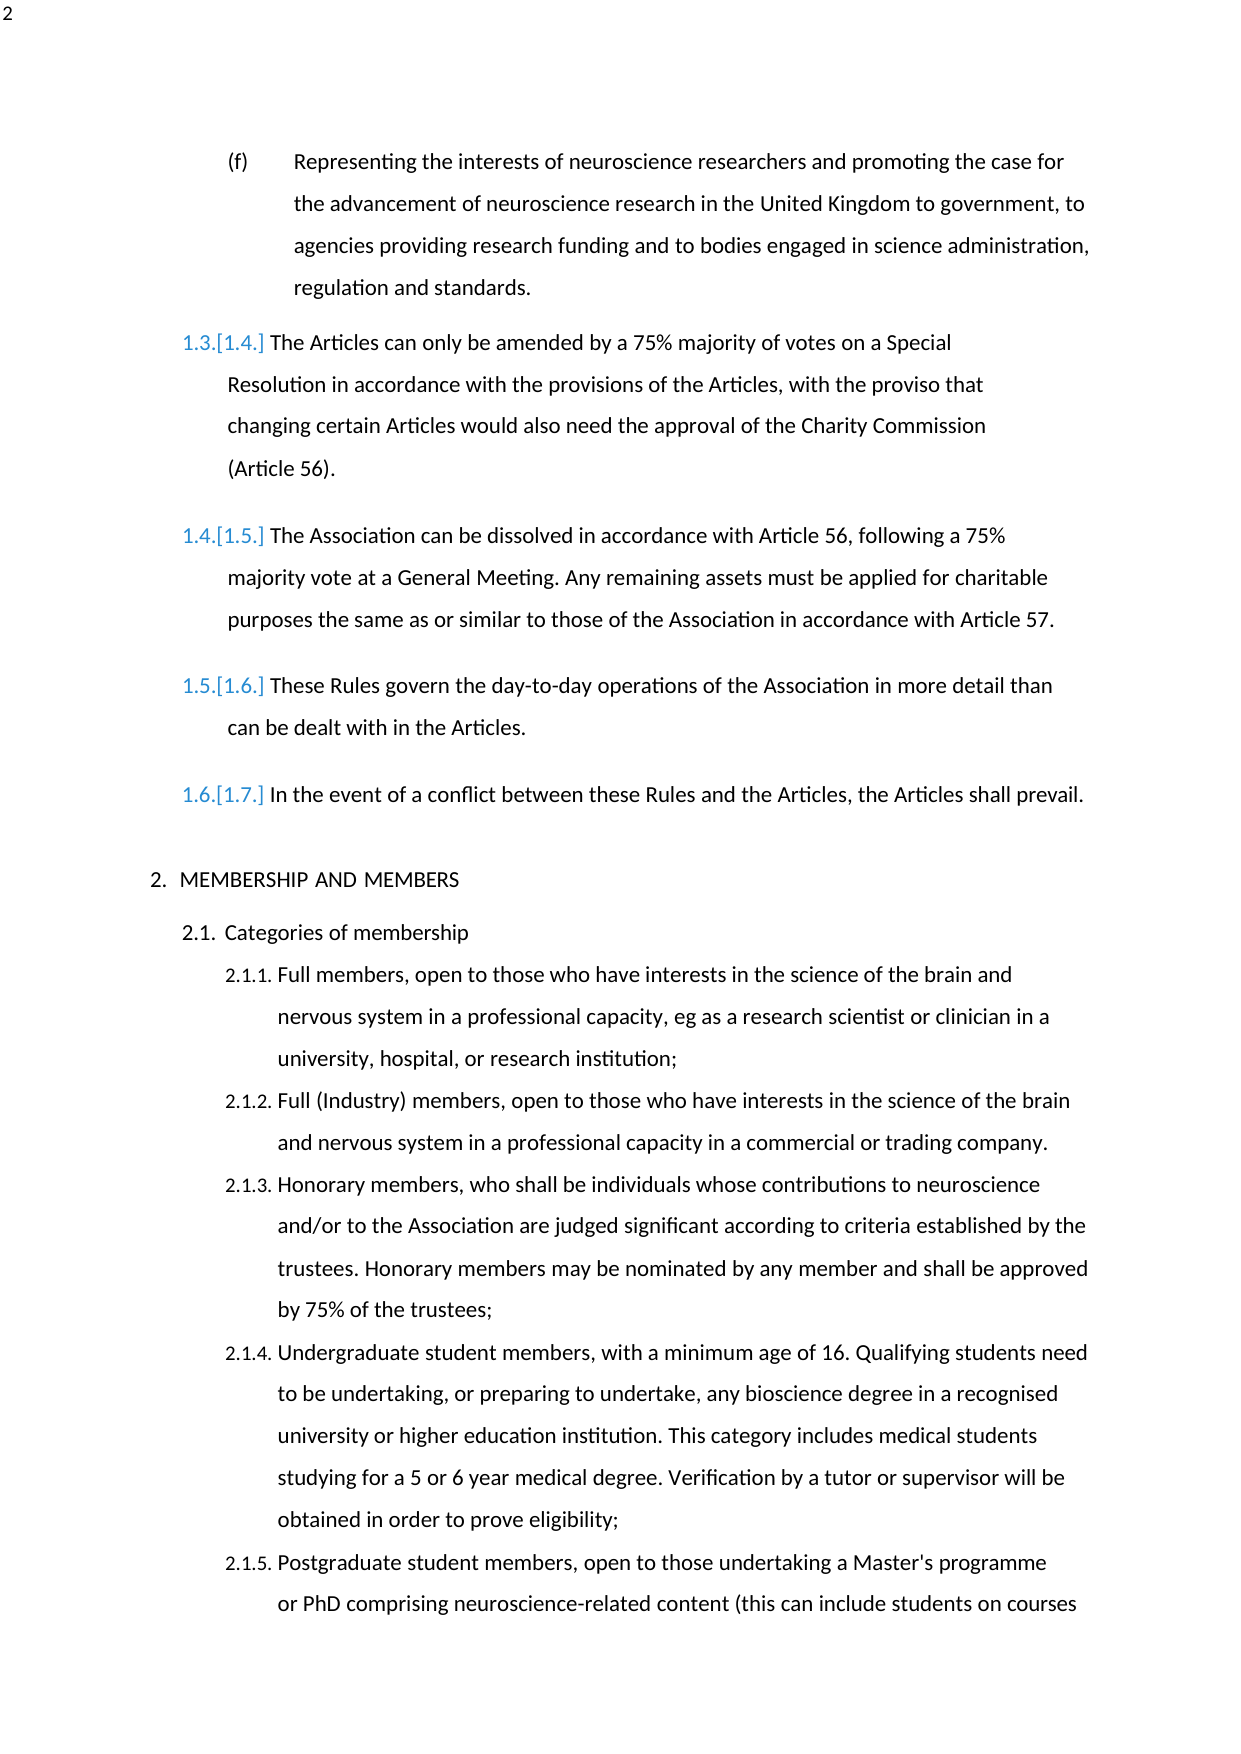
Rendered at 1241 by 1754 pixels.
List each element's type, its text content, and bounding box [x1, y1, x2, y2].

list Honorary members, who shall be individuals whose contributions to neuroscience and/or to the Association are judged significant according to criteria established by the trustees. Honorary members may be nominated by any member and shall be approved by 75% of the trustees; [225, 1170, 1089, 1324]
list The Association can be dissolved in accordance with Article 56, following a 75% majority vote at a General Meeting. Any remaining assets must be applied for charitable purposes the same as or similar to those of the Association in accordance with Article 57. [182, 521, 1056, 633]
list Undergraduate student members, with a minimum age of 16. Qualifying students need to be undertaking, or preparing to undertake, any bioscience degree in a recognised university or higher education institution. This category includes medical students studying for a 5 or 6 year medical degree. Verification by a tutor or supervisor will be obtained in order to prove eligibility; [225, 1338, 1089, 1533]
list These Rules govern the day-to-day operations of the Association in more detail than can be dealt with in the Articles. [182, 672, 1076, 742]
list The Articles can only be amended by a 75% majority of votes on a Special Resolution in accordance with the provisions of the Articles, with the proviso that changing certain Articles would also need the approval of the Charity Commission (Article 56). [182, 328, 1035, 482]
list Full members, open to those who have interests in the science of the brain and nervous system in a professional capacity, eg as a research scientist or clinician in a university, hospital, or research institution; [225, 960, 1051, 1072]
list MEMBERSHIP AND MEMBERS [150, 865, 1103, 893]
list In the event of a conflict between these Rules and the Articles, the Articles shall prevail. [182, 781, 1103, 809]
list Postgraduate student members, open to those undertaking a Master's programme [225, 1548, 1103, 1576]
list Representing the interests of neuroscience researchers and promoting the case for the advancement of neuroscience research in the United Kingdom to government, to agencies providing research funding and to bodies engaged in science administration, regulation and standards. [227, 147, 1091, 301]
list Categories of membership [182, 918, 1103, 946]
text or PhD comprising neuroscience-related content (this can include students on courses [277, 1589, 1103, 1617]
list Full (Industry) members, open to those who have interests in the science of the brain and nervous system in a professional capacity in a commercial or trading company. [225, 1086, 1071, 1156]
